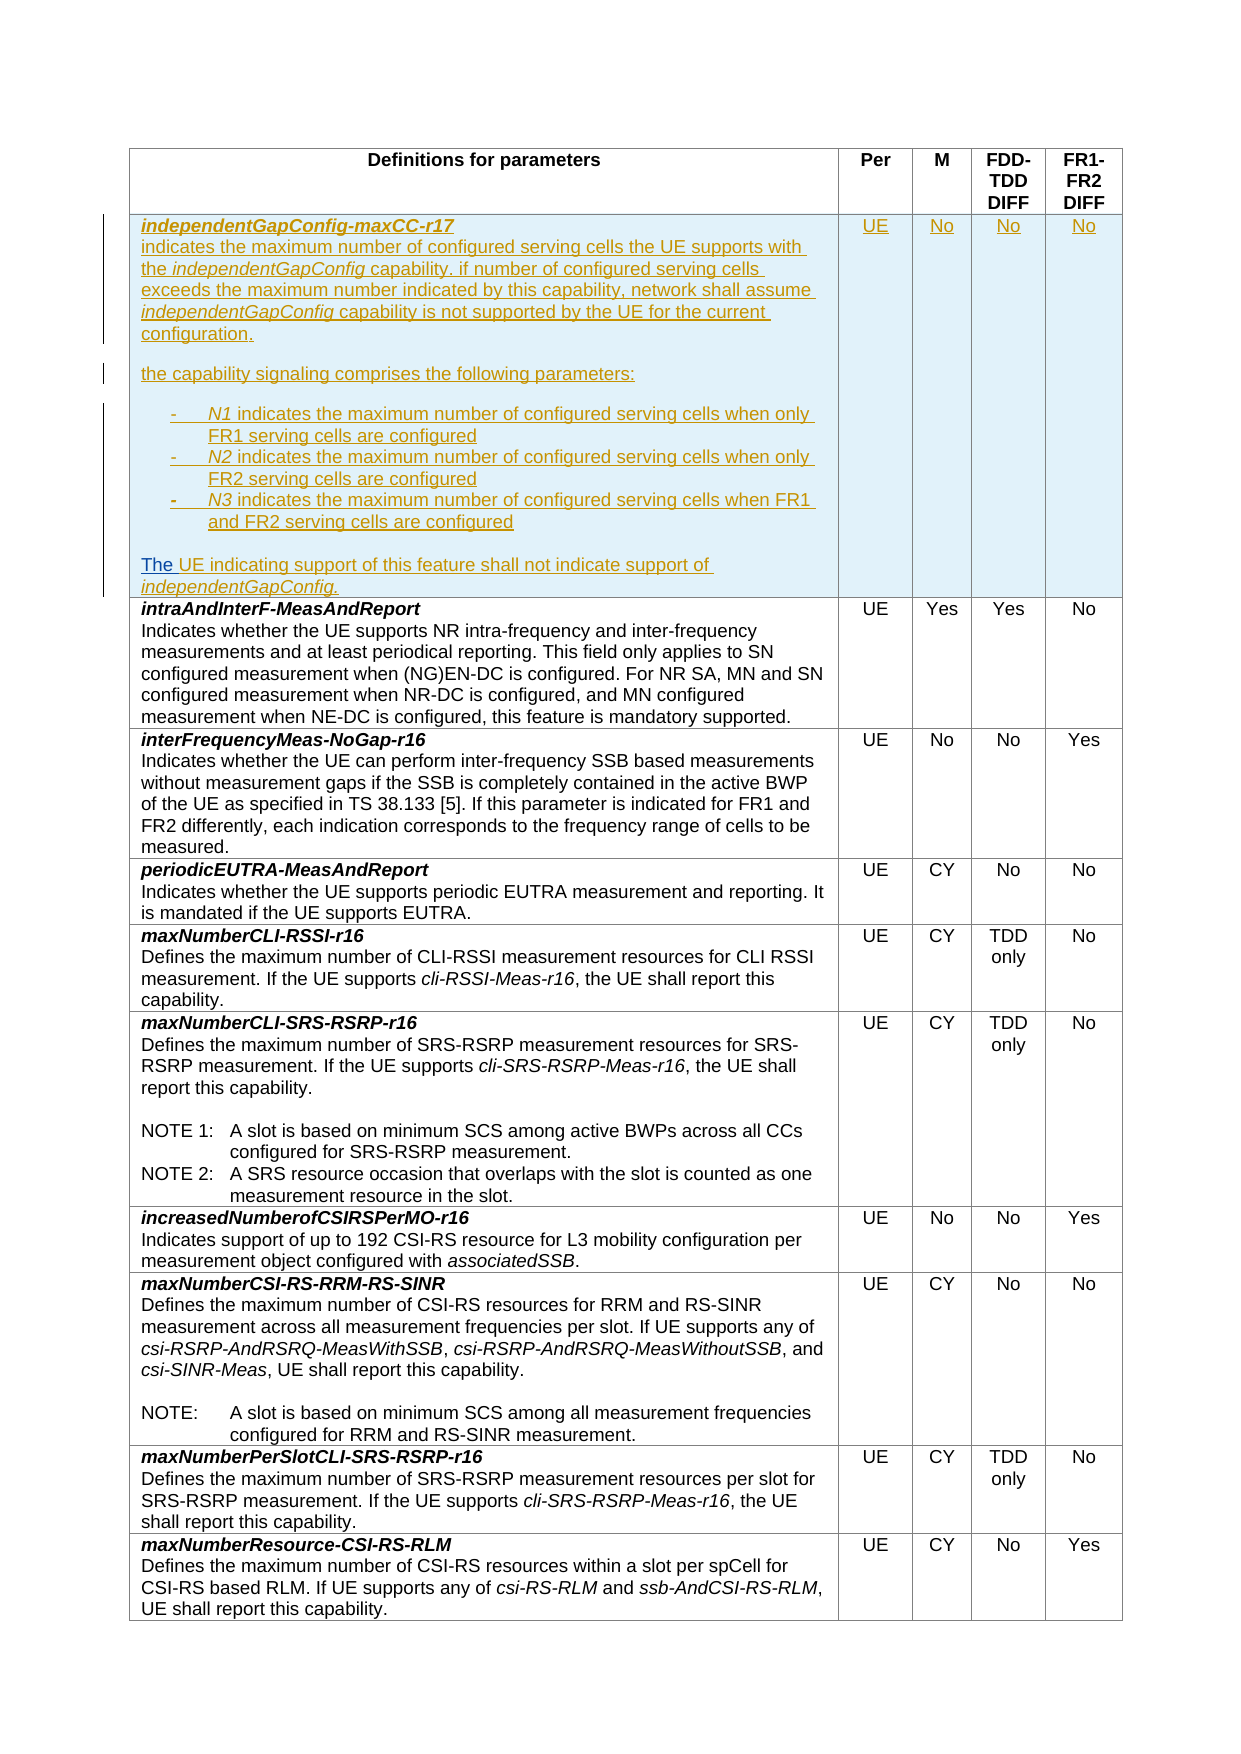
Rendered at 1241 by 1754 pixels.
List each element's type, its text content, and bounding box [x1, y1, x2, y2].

table_cell TDD only [972, 925, 1045, 1011]
table_cell UE [839, 859, 912, 923]
table_cell CY [913, 925, 971, 1011]
table_header Per [839, 149, 912, 213]
table_cell CY [913, 1446, 971, 1532]
table_cell No [913, 1207, 971, 1272]
table_cell Yes [972, 598, 1045, 727]
table_cell maxNumberPerSlotCLI-SRS-RSRP-r16 Defines the maximum number of SRS-RSRP measurement resources per slot for SRS-RSRP measurement. If the UE supports cli-SRS-RSRP-Meas-r16, the UE shall report this capability. [130, 1446, 838, 1532]
table_cell TDD only [972, 1012, 1045, 1206]
table_cell UE [839, 1534, 912, 1620]
table_cell TDD only [972, 1446, 1045, 1532]
table_cell UE [839, 1012, 912, 1206]
table_cell UE [839, 1207, 912, 1272]
table_cell No [1046, 859, 1122, 923]
table_cell No [972, 1534, 1045, 1620]
table_cell UE [839, 598, 912, 727]
table_header FR1-FR2 DIFF [1046, 149, 1122, 213]
table_cell No [1046, 598, 1122, 727]
table_cell CY [913, 859, 971, 923]
table_cell maxNumberCLI-RSSI-r16 Defines the maximum number of CLI-RSSI measurement resources for CLI RSSI measurement. If the UE supports cli-RSSI-Meas-r16, the UE shall report this capability. [130, 925, 838, 1011]
table_header M [913, 149, 971, 213]
table_cell maxNumberCLI-SRS-RSRP-r16 Defines the maximum number of SRS-RSRP measurement resources for SRS-RSRP measurement. If the UE supports cli-SRS-RSRP-Meas-r16, the UE shall report this capability. NOTE 1: A slot is based on minimum SCS among active BWPs across all CCs configured for SRS-RSRP measurement. NOTE 2: A SRS resource occasion that overlaps with the slot is counted as one measurement resource in the slot. [130, 1012, 838, 1206]
table_cell maxNumberCSI-RS-RRM-RS-SINR Defines the maximum number of CSI-RS resources for RRM and RS-SINR measurement across all measurement frequencies per slot. If UE supports any of csi-RSRP-AndRSRQ-MeasWithSSB, csi-RSRP-AndRSRQ-MeasWithoutSSB, and csi-SINR-Meas, UE shall report this capability. NOTE: A slot is based on minimum SCS among all measurement frequencies configured for RRM and RS-SINR measurement. [130, 1273, 838, 1445]
table_cell No [972, 1273, 1045, 1445]
table_header Definitions for parameters [130, 149, 838, 213]
table_cell maxNumberResource-CSI-RS-RLM Defines the maximum number of CSI-RS resources within a slot per spCell for CSI-RS based RLM. If UE supports any of csi-RS-RLM and ssb-AndCSI-RS-RLM, UE shall report this capability. [130, 1534, 838, 1620]
table_cell UE [839, 1273, 912, 1445]
table_cell CY [913, 1273, 971, 1445]
table_cell Yes [1046, 729, 1122, 858]
table_cell CY [913, 1012, 971, 1206]
table_cell CY [913, 1534, 971, 1620]
table_cell No [972, 859, 1045, 923]
table_cell No [1046, 1273, 1122, 1445]
table_cell No [1046, 1012, 1122, 1206]
table_cell intraAndInterF-MeasAndReport Indicates whether the UE supports NR intra-frequency and inter-frequency measurements and at least periodical reporting. This field only applies to SN configured measurement when (NG)EN-DC is configured. For NR SA, MN and SN configured measurement when NR-DC is configured, and MN configured measurement when NE-DC is configured, this feature is mandatory supported. [130, 598, 838, 727]
table_cell No [1046, 1446, 1122, 1532]
table_cell No [913, 729, 971, 858]
table_cell No [1046, 925, 1122, 1011]
table_cell increasedNumberofCSIRSPerMO-r16 Indicates support of up to 192 CSI-RS resource for L3 mobility configuration per measurement object configured with associatedSSB. [130, 1207, 838, 1272]
table_cell Yes [913, 598, 971, 727]
table_cell Yes [1046, 1207, 1122, 1272]
table_cell No [972, 1207, 1045, 1272]
table_cell interFrequencyMeas-NoGap-r16 Indicates whether the UE can perform inter-frequency SSB based measurements without measurement gaps if the SSB is completely contained in the active BWP of the UE as specified in TS 38.133 [5]. If this parameter is indicated for FR1 and FR2 differently, each indication corresponds to the frequency range of cells to be measured. [130, 729, 838, 858]
table_cell UE [839, 729, 912, 858]
table_cell UE [839, 925, 912, 1011]
table_cell periodicEUTRA-MeasAndReport Indicates whether the UE supports periodic EUTRA measurement and reporting. It is mandated if the UE supports EUTRA. [130, 859, 838, 923]
table_cell Yes [1046, 1534, 1122, 1620]
table_cell No [972, 729, 1045, 858]
table_header FDD-TDD DIFF [972, 149, 1045, 213]
table_cell UE [839, 1446, 912, 1532]
